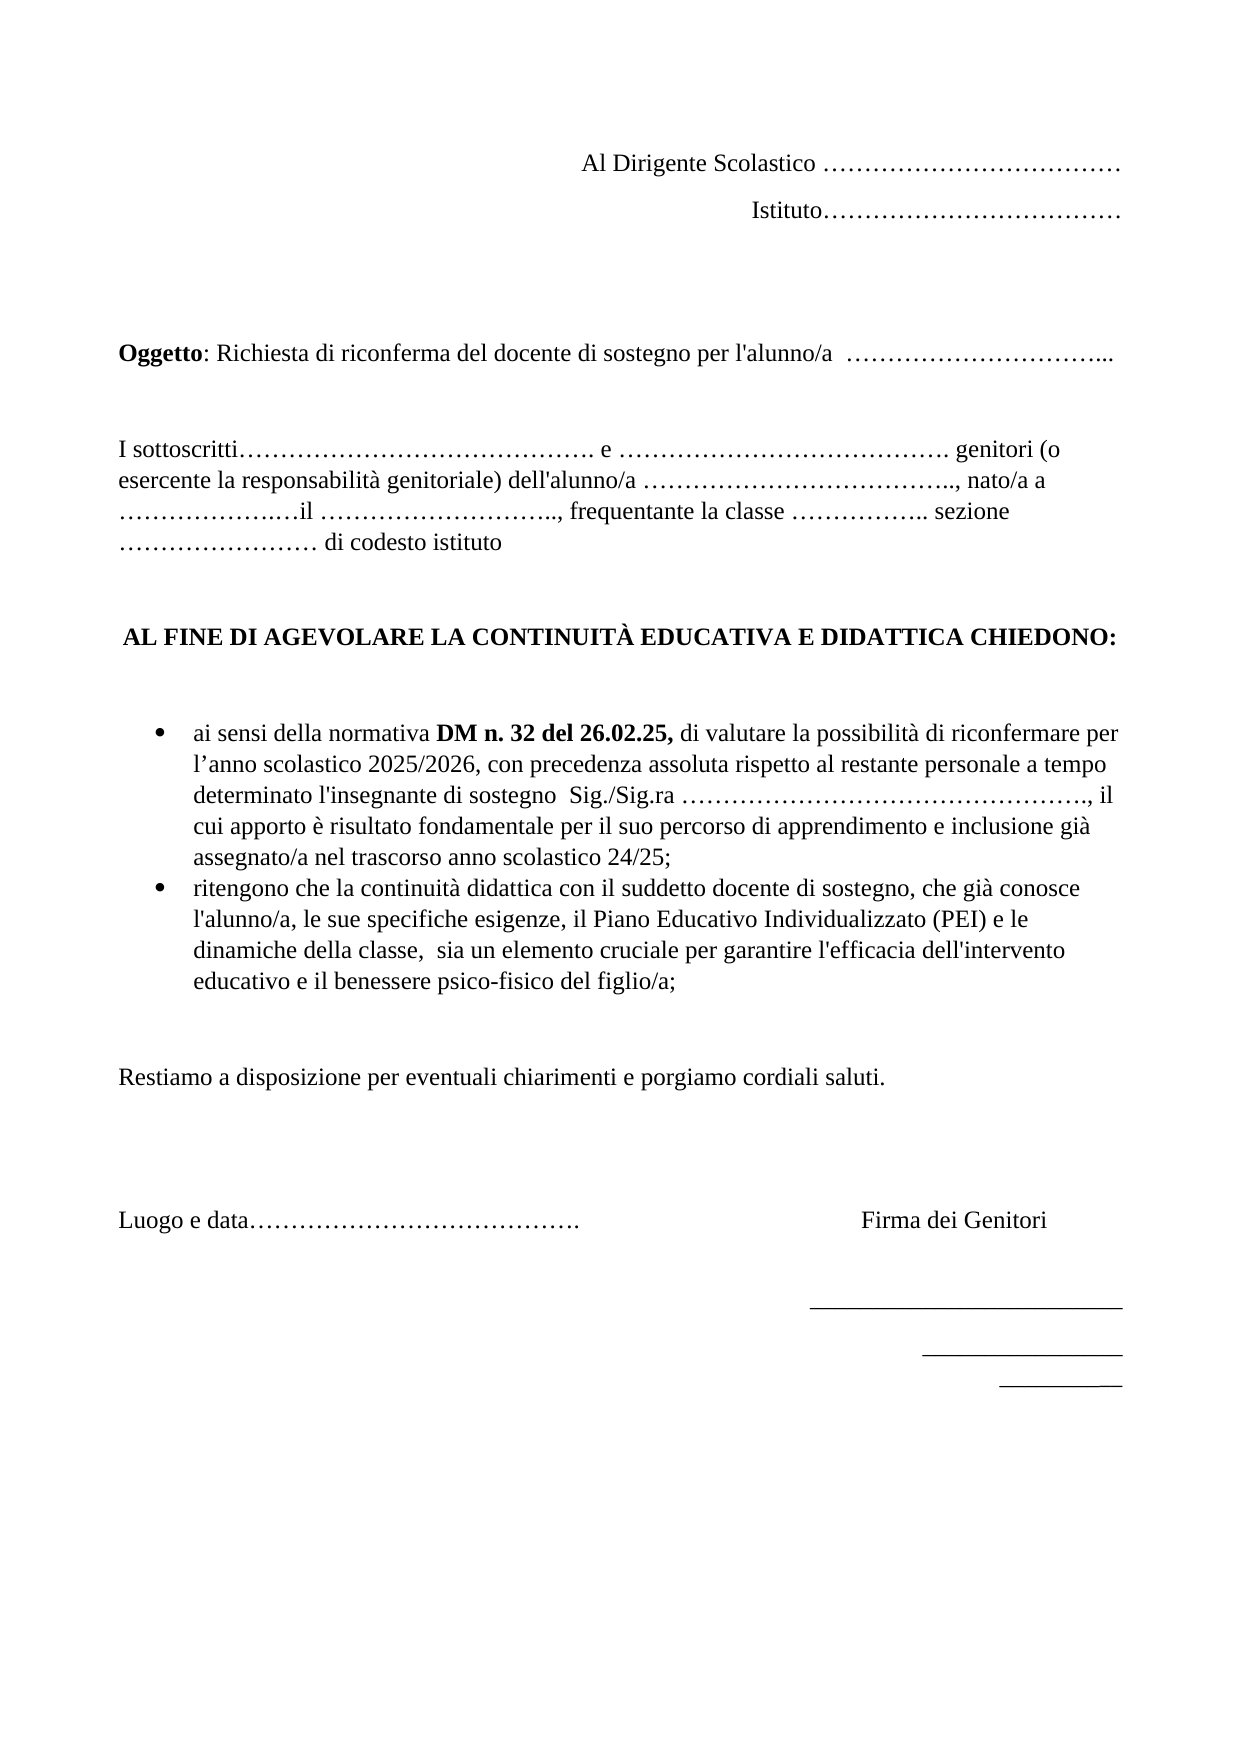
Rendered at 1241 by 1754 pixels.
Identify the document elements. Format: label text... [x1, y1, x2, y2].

text _________________________ [118, 1252, 1122, 1311]
text Luogo e data…………………………………. Firma dei Genitori [118, 1205, 1122, 1233]
text Restiamo a disposizione per eventuali chiarimenti e porgiamo cordiali saluti. [118, 1062, 1122, 1090]
text __________________________ [118, 1330, 1122, 1391]
list ritengono che la continuità didattica con il suddetto docente di sostegno, che già conosce l'alunno/a, le sue specifiche esigenze, il Piano Educativo Individualizzato (PEI) e le dinamiche della classe, sia un elemento cruciale per garantire l'efficacia dell'intervento educativo e il benessere psico-fisico del figlio/a; [156, 873, 1122, 995]
text I sottoscritti……………………………………. e …………………………………. genitori (o esercente la responsabilità genitoriale) dell'alunno/a ……………………………….., nato/a a ……………….…il ……………………….., frequentante la classe …………….. sezione …………………… di codesto istituto [118, 434, 1122, 556]
list ai sensi della normativa DM n. 32 del 26.02.25, di valutare la possibilità di riconfermare per l’anno scolastico 2025/2026, con precedenza assoluta rispetto al restante personale a tempo determinato l'insegnante di sostegno Sig./Sig.ra …………………………………………., il cui apporto è risultato fondamentale per il suo percorso di apprendimento e inclusione già assegnato/a nel trascorso anno scolastico 24/25; [156, 718, 1122, 871]
text Istituto……………………………… [118, 195, 1122, 224]
text AL FINE DI AGEVOLARE LA CONTINUITÀ EDUCATIVA E DIDATTICA CHIEDONO: [118, 622, 1122, 651]
text Al Dirigente Scolastico ……………………………… [118, 148, 1122, 176]
text Oggetto: Richiesta di riconferma del docente di sostegno per l'alunno/a …………………………... [118, 338, 1122, 367]
